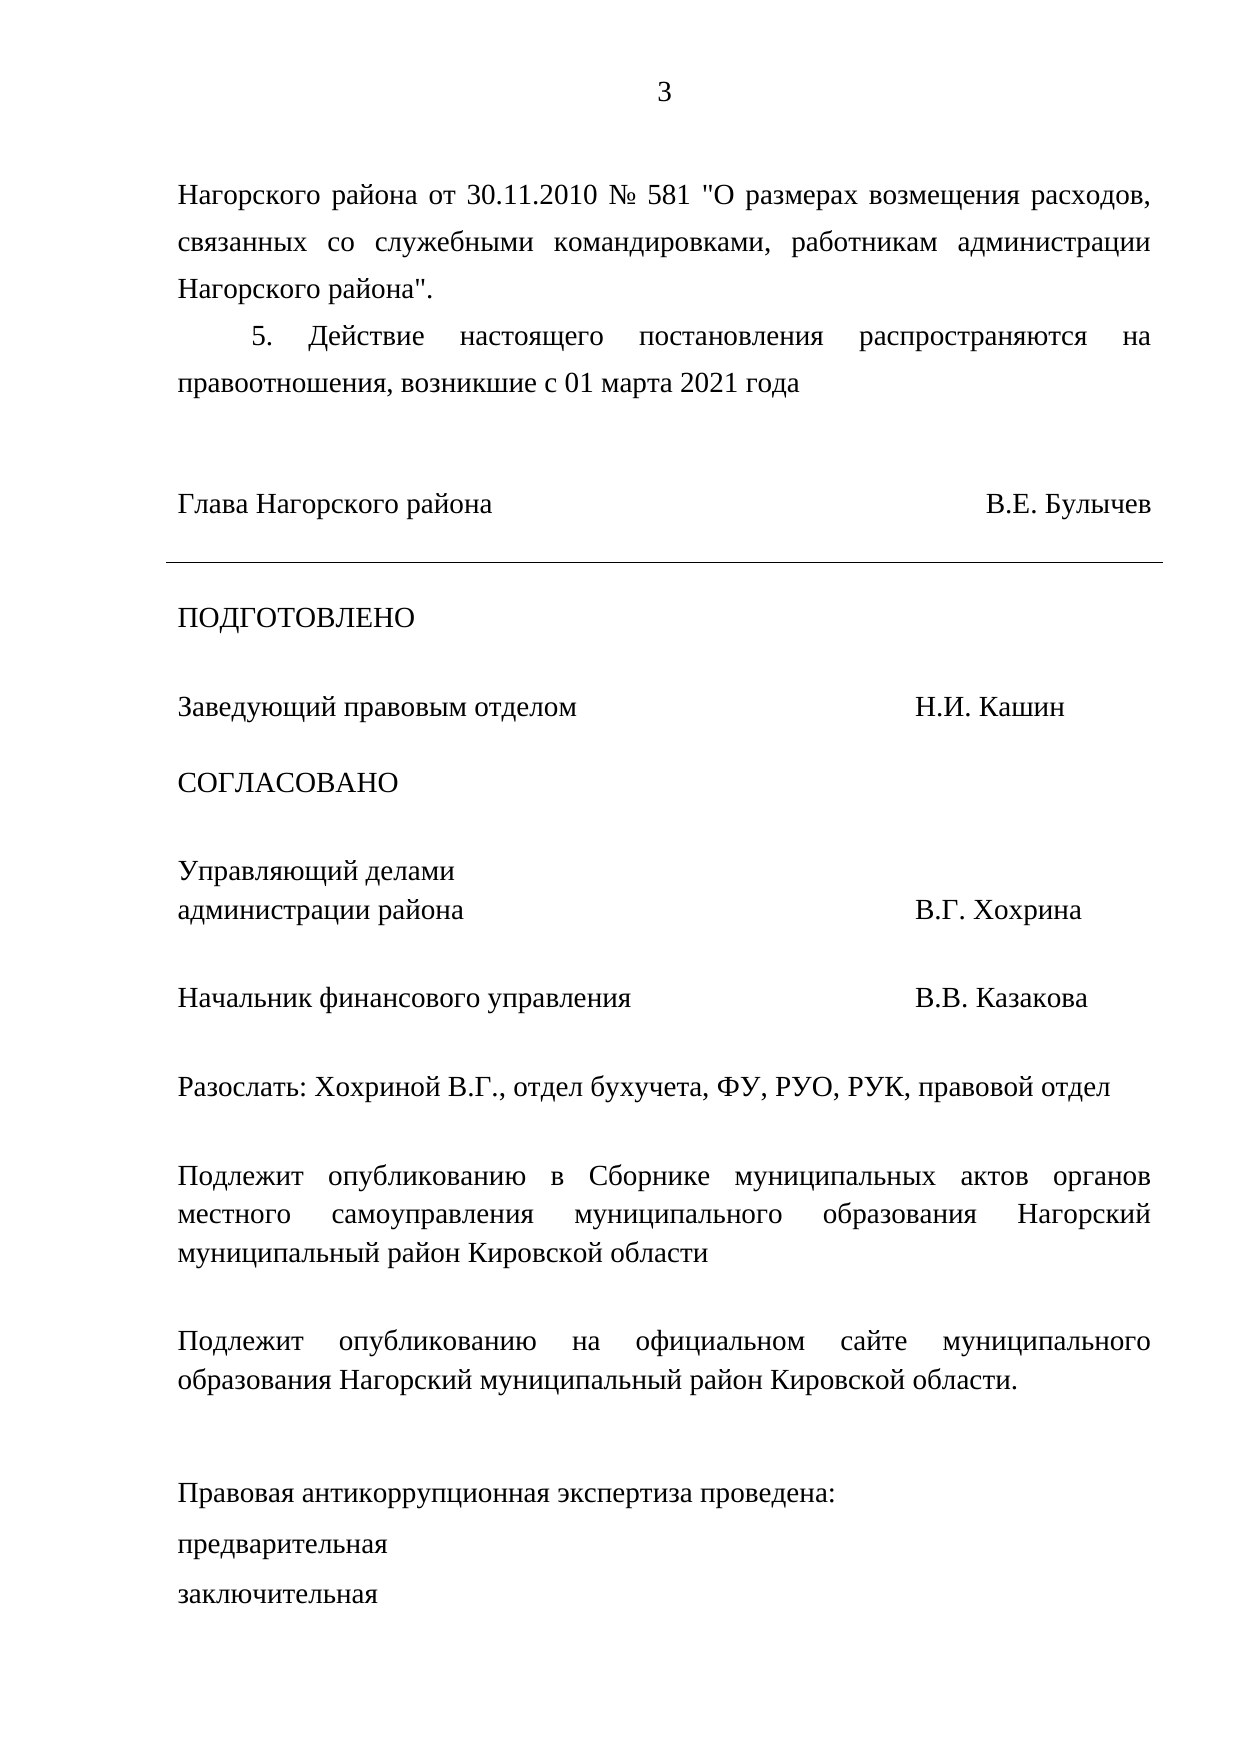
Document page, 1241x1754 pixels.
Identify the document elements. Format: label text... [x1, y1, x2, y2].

text Разослать: Хохриной В.Г., отдел бухучета, ФУ, РУО, РУК, правовой отдел [177, 1069, 1152, 1103]
text Правовая антикоррупционная экспертиза проведена: [177, 1475, 1176, 1509]
text Подлежит опубликованию на официальном сайте муниципального образования Нагорский муниципальный район Кировской области. [177, 1323, 1152, 1395]
text 5. Действие настоящего постановления распространяются на правоотношения, возникшие с 01 марта 2021 года [177, 318, 1152, 398]
text Начальник финансового управления В.В. Казакова [177, 981, 1152, 1014]
table_header Глава Нагорского района [166, 487, 664, 562]
text заключительная [177, 1576, 1176, 1609]
text Заведующий правовым отделом Н.И. Кашин [177, 689, 1152, 722]
text ПОДГОТОВЛЕНО [177, 600, 1152, 634]
text предварительная [177, 1526, 1176, 1559]
text Подлежит опубликованию в Сборнике муниципальных актов органов местного самоуправления муниципального образования Нагорский муниципальный район Кировской области [177, 1158, 1152, 1268]
text СОГЛАСОВАНО [177, 765, 1152, 798]
text Управляющий делами [177, 853, 1152, 887]
text администрации района В.Г. Хохрина [177, 892, 1152, 926]
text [177, 177, 1152, 304]
table_header В.Е. Булычев [664, 487, 1163, 562]
